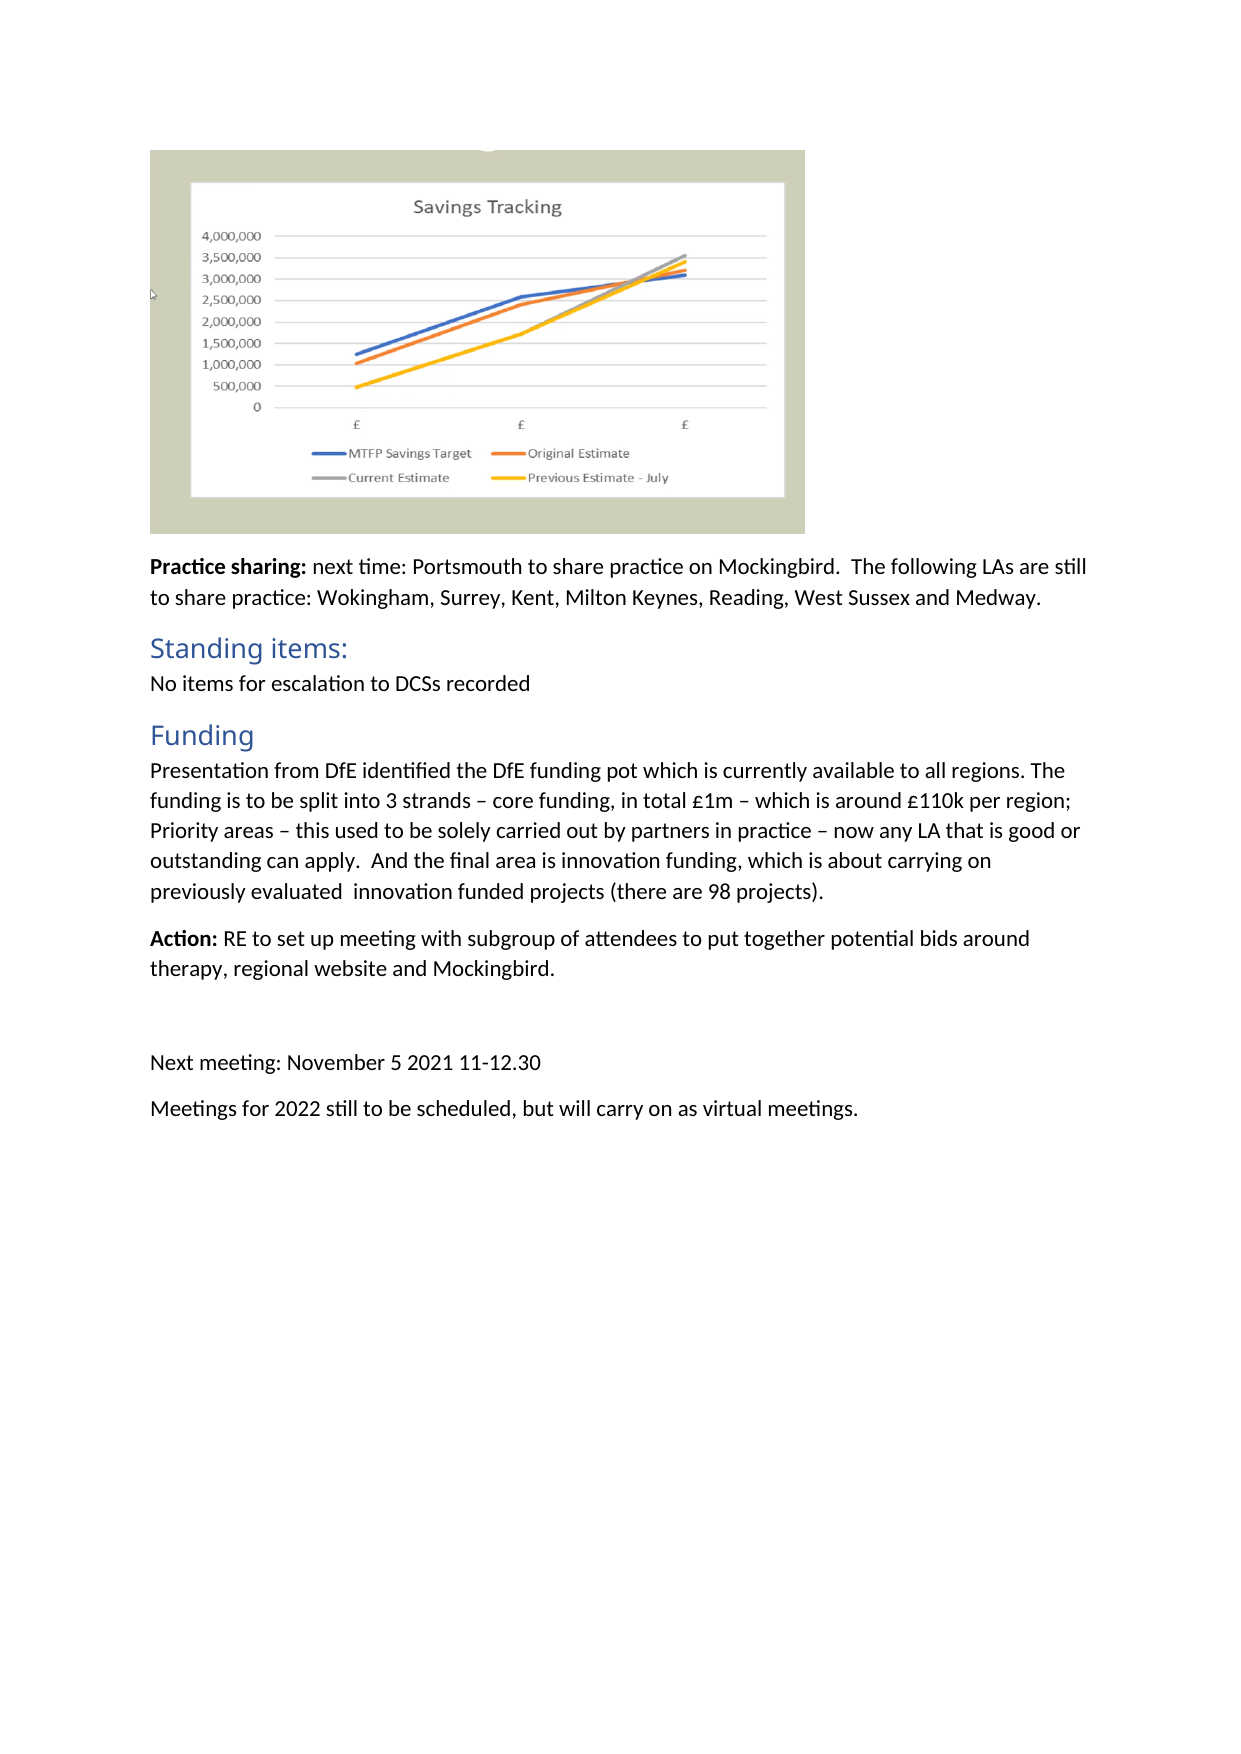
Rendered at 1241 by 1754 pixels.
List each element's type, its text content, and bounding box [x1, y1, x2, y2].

text Practice sharing: next time: Portsmouth to share practice on Mockingbird. The following LAs are still to share practice: Wokingham, Surrey, Kent, Milton Keynes, Reading, West Sussex and Medway. [150, 552, 1090, 611]
text Meetings for 2022 still to be scheduled, but will carry on as virtual meetings. [150, 1094, 1090, 1123]
text No items for escalation to DCSs recorded [150, 669, 1090, 697]
text Action: RE to set up meeting with subgroup of attendees to put together potential bids around therapy, regional website and Mockingbird. [150, 924, 1090, 982]
text Presentation from DfE identified the DfE funding pot which is currently available to all regions. The funding is to be split into 3 strands – core funding, in total £1m – which is around £110k per region; Priority areas – this used to be solely carried out by partners in practice – now any LA that is good or outstanding can apply. And the final area is innovation funding, which is about carrying on previously evaluated innovation funded projects (there are 98 projects). [150, 756, 1090, 905]
picture [150, 150, 805, 534]
text Next meeting: November 5 2021 11-12.30 [150, 1048, 1090, 1076]
subtitle Funding [150, 716, 1090, 753]
subtitle Standing items: [150, 629, 1090, 666]
